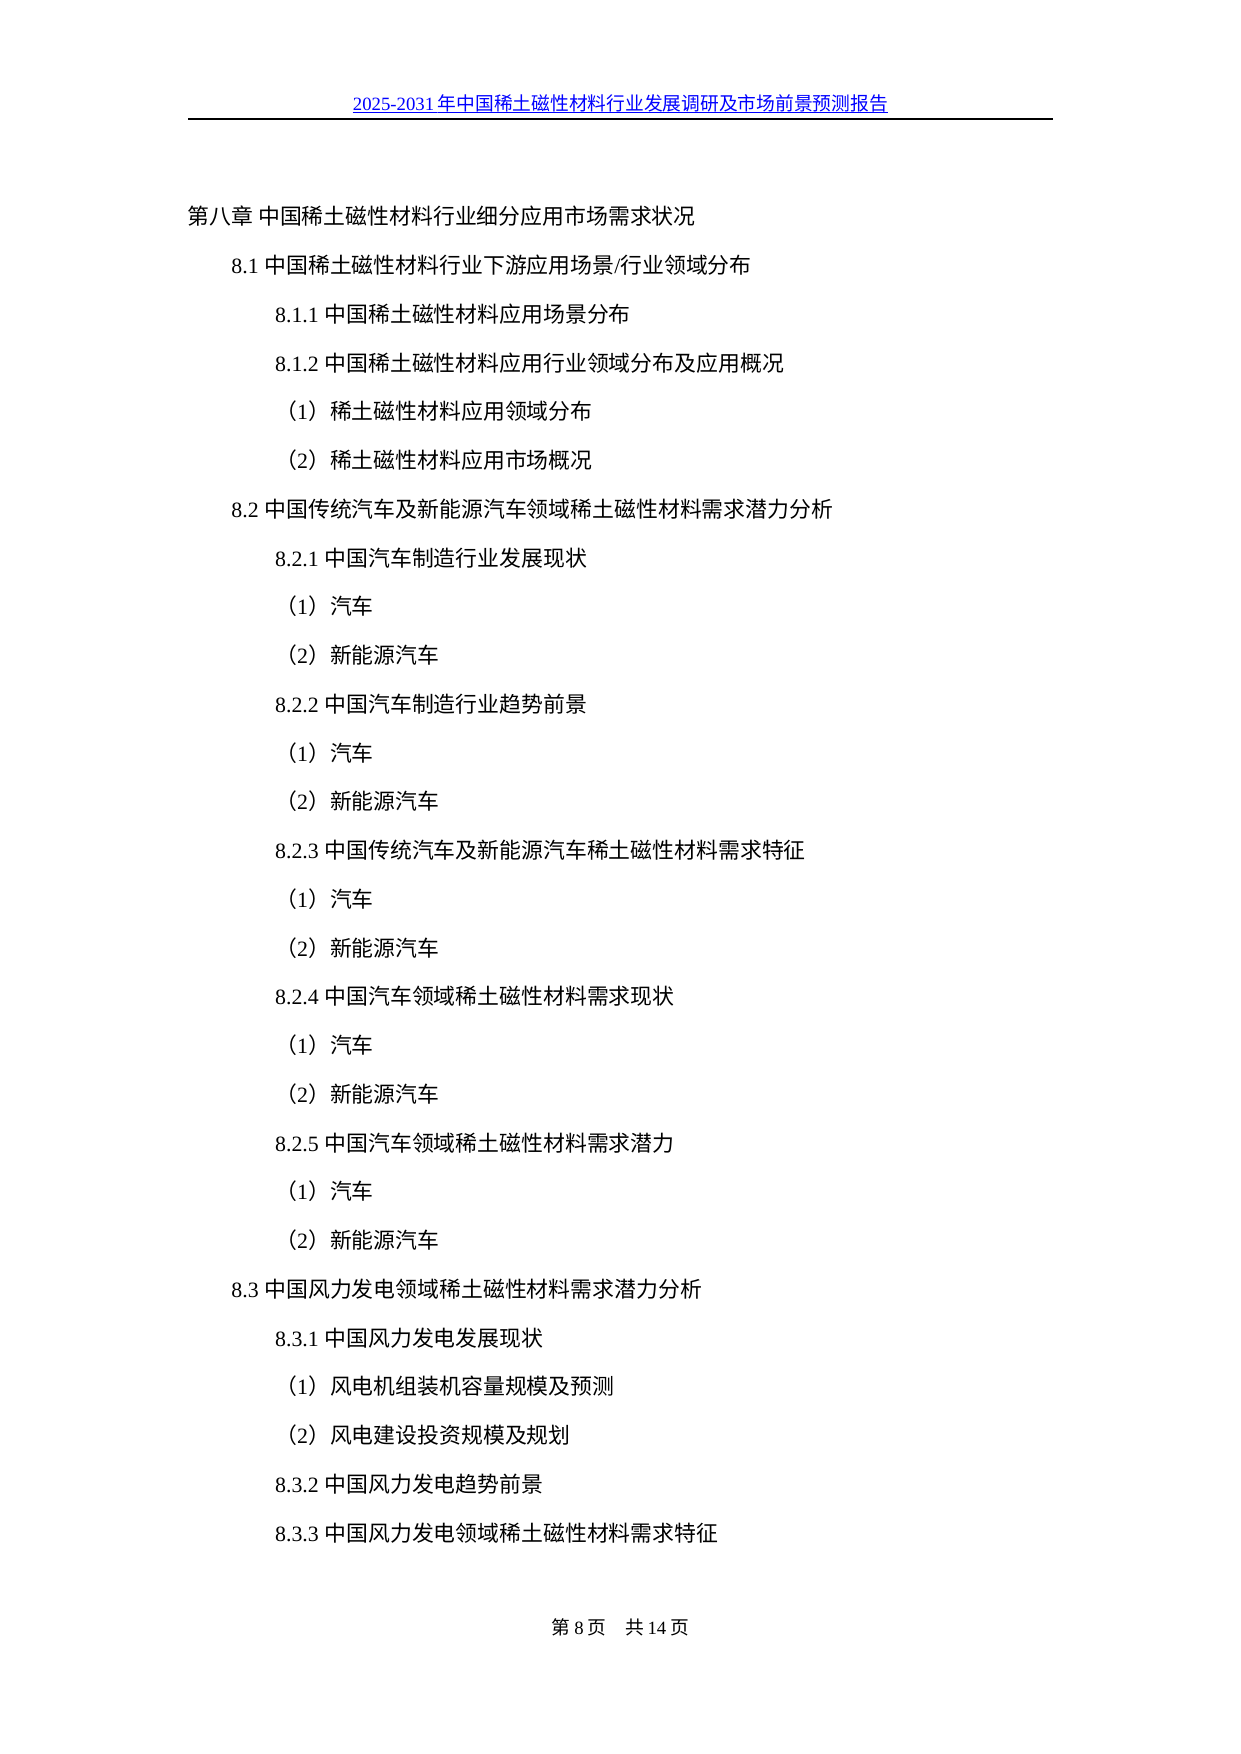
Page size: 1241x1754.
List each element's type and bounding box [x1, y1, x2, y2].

text [187, 150, 1053, 1548]
